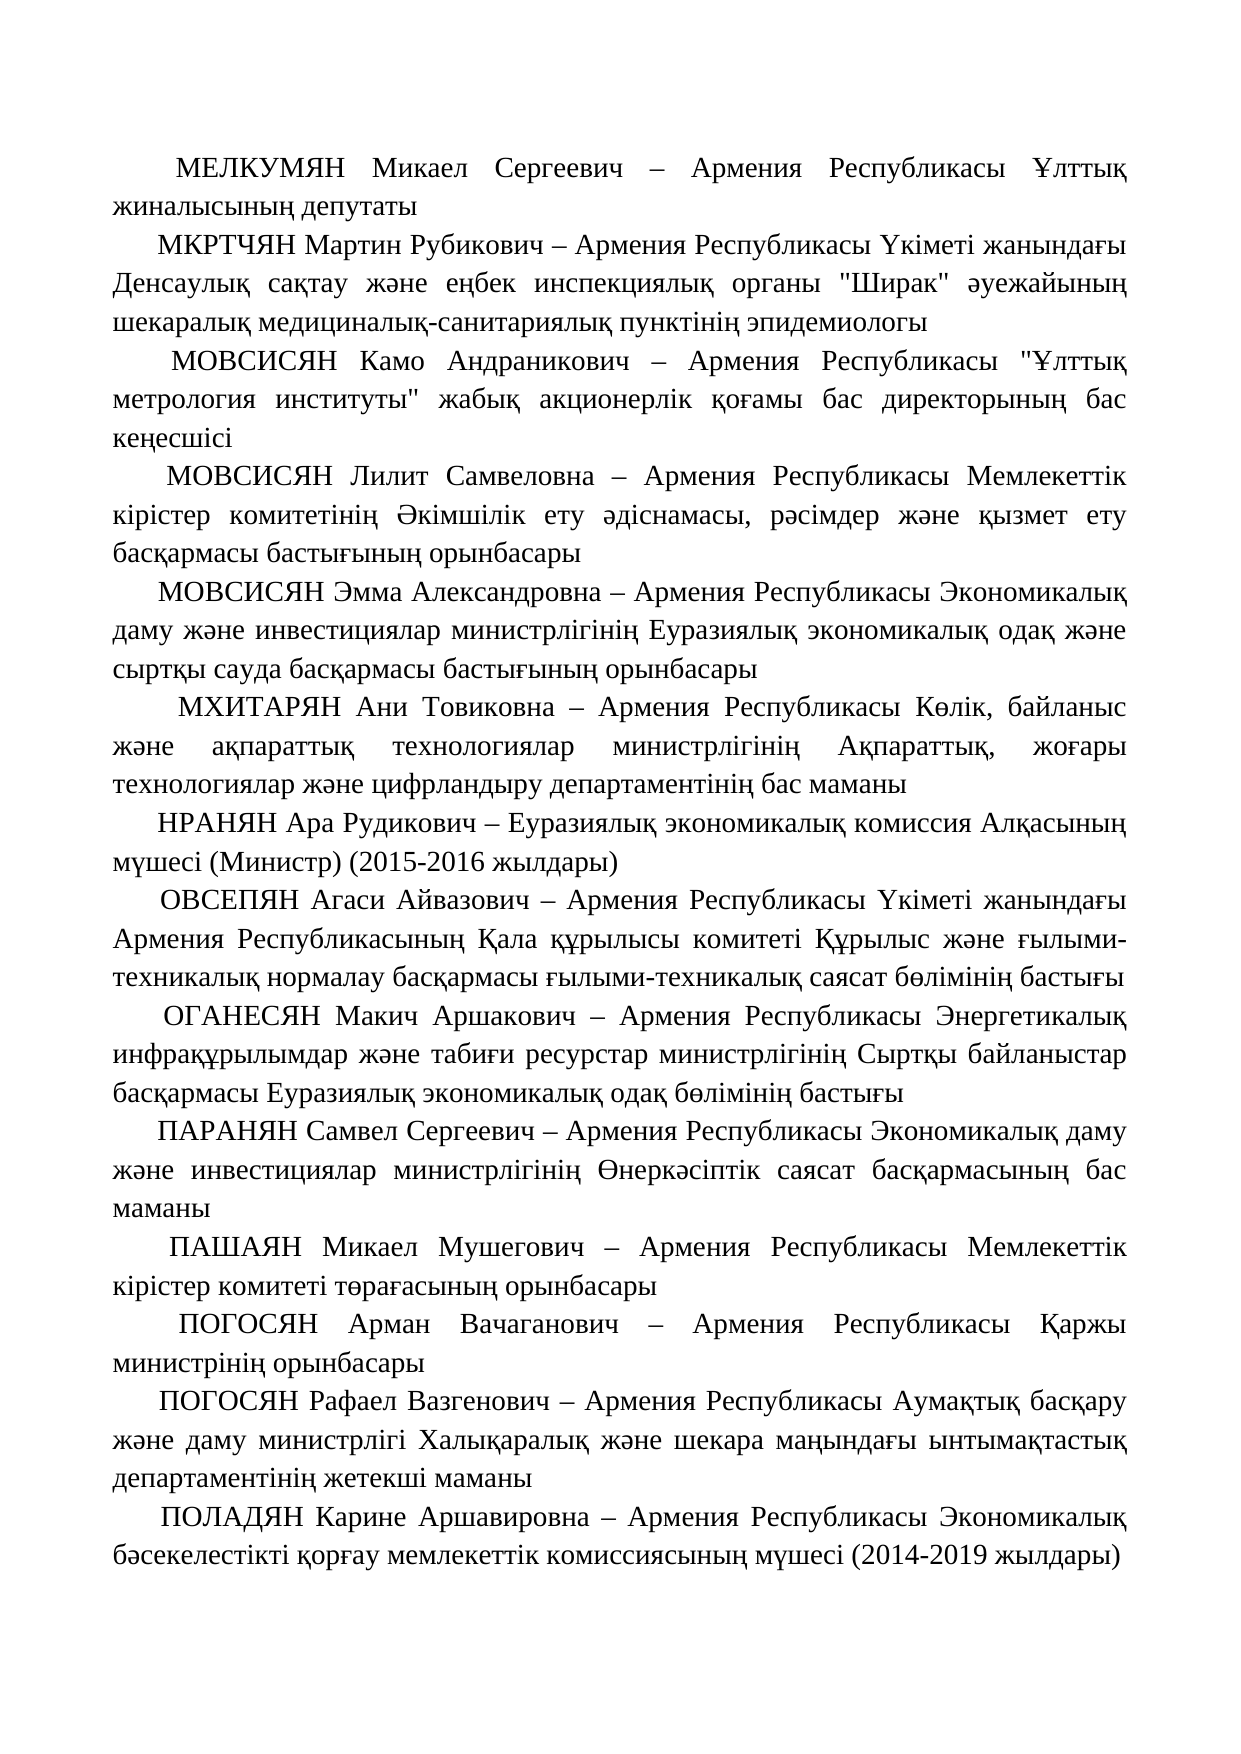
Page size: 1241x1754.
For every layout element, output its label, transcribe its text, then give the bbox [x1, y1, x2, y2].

text ПАШАЯН Микаел Мушегович – Армения Республикасы Мемлекеттік кірістер комитеті төрағасының орынбасары [112, 1229, 1128, 1301]
text ПАРАНЯН Самвел Сергеевич – Армения Республикасы Экономикалық даму және инвестициялар министрлігінің Өнеркәсіптік саясат басқармасының бас маманы [112, 1113, 1128, 1224]
text ПОГОСЯН Арман Вачаганович – Армения Республикасы Қаржы министрінің орынбасары [112, 1306, 1128, 1378]
text ОВСЕПЯН Агаси Айвазович – Армения Республикасы Үкіметі жанындағы Армения Республикасының Қала құрылысы комитеті Құрылыс және ғылыми-техникалық нормалау басқармасы ғылыми-техникалық саясат бөлімінің бастығы [112, 882, 1128, 993]
text ПОЛАДЯН Карине Аршавировна – Армения Республикасы Экономикалық бәсекелестікті қорғау мемлекеттік комиссиясының мүшесі (2014-2019 жылдары) [112, 1499, 1128, 1571]
text МОВСИСЯН Лилит Самвеловна – Армения Республикасы Мемлекеттік кірістер комитетінің Әкімшілік ету әдіснамасы, рәсімдер және қызмет ету басқармасы бастығының орынбасары [112, 458, 1128, 569]
text НРАНЯН Ара Рудикович – Еуразиялық экономикалық комиссия Алқасының мүшесі (Министр) (2015-2016 жылдары) [112, 805, 1128, 877]
text ПОГОСЯН Рафаел Вазгенович – Армения Республикасы Аумақтық басқару және даму министрлігі Халықаралық және шекара маңындағы ынтымақтастық департаментінің жетекші маманы [112, 1383, 1128, 1494]
text МОВСИСЯН Эмма Александровна – Армения Республикасы Экономикалық даму және инвестициялар министрлігінің Еуразиялық экономикалық одақ және сыртқы сауда басқармасы бастығының орынбасары [112, 574, 1128, 684]
text МОВСИСЯН Камо Андраникович – Армения Республикасы "Ұлттық метрология институты" жабық акционерлік қоғамы бас директорының бас кеңесшісі [112, 343, 1128, 453]
text ОГАНЕСЯН Макич Аршакович – Армения Республикасы Энергетикалық инфрақұрылымдар және табиғи ресурстар министрлігінің Сыртқы байланыстар басқармасы Еуразиялық экономикалық одақ бөлімінің бастығы [112, 998, 1128, 1108]
text МХИТАРЯН Ани Товиковна – Армения Республикасы Көлік, байланыс және ақпараттық технологиялар министрлігінің Ақпараттық, жоғары технологиялар және цифрландыру департаментінің бас маманы [112, 689, 1128, 800]
text МЕЛКУМЯН Микаел Сергеевич – Армения Республикасы Ұлттық жиналысының депутаты [112, 150, 1128, 222]
text МКРТЧЯН Мартин Рубикович – Армения Республикасы Үкіметі жанындағы Денсаулық сақтау және еңбек инспекциялық органы "Ширак" әуежайының шекаралық медициналық-санитариялық пунктінің эпидемиологы [112, 227, 1128, 338]
